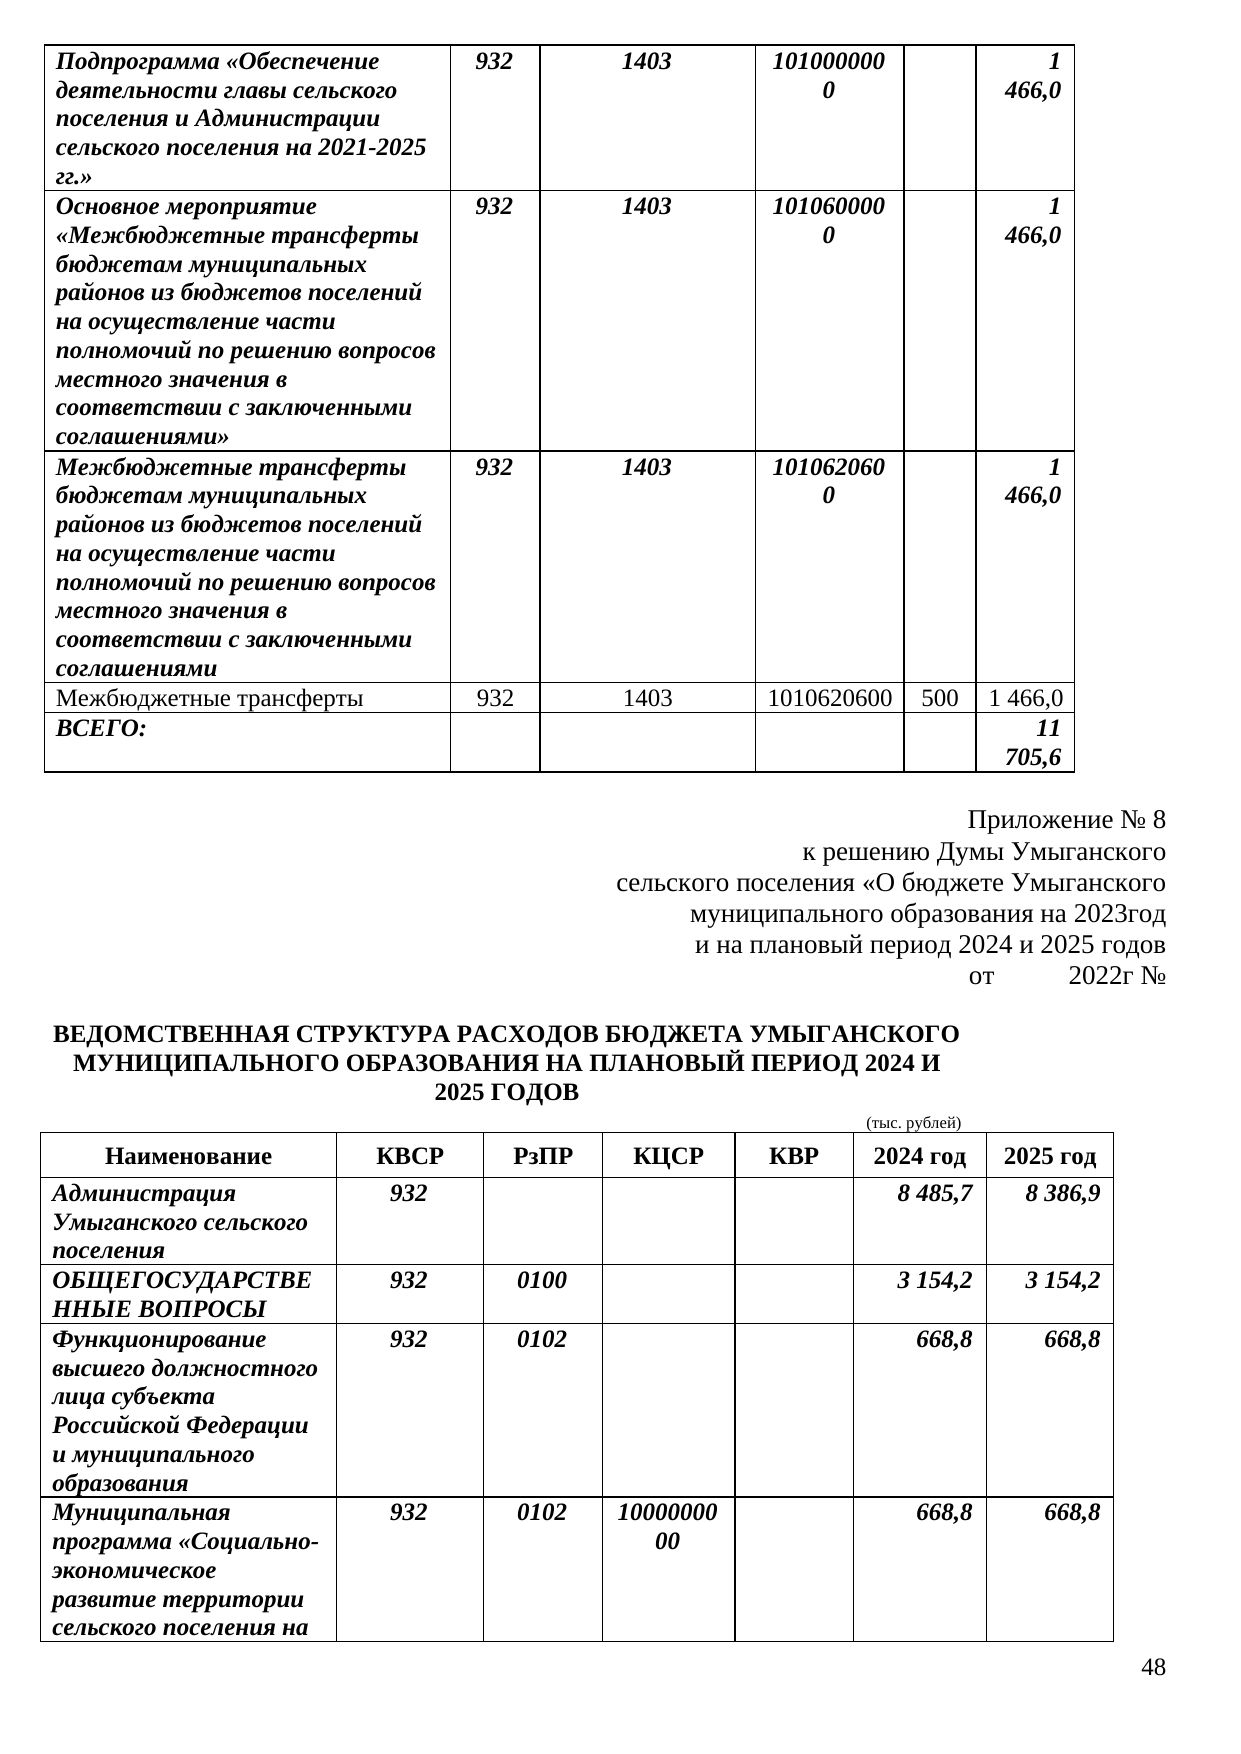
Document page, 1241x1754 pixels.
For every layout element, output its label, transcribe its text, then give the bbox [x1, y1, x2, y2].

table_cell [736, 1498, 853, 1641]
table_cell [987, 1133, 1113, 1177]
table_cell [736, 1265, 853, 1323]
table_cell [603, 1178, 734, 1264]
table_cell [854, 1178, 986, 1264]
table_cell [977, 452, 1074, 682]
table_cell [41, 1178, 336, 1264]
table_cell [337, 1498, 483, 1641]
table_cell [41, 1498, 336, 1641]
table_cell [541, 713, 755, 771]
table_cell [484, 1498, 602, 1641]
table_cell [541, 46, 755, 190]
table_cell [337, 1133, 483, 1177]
text муниципального образования на 2023год [59, 897, 1166, 928]
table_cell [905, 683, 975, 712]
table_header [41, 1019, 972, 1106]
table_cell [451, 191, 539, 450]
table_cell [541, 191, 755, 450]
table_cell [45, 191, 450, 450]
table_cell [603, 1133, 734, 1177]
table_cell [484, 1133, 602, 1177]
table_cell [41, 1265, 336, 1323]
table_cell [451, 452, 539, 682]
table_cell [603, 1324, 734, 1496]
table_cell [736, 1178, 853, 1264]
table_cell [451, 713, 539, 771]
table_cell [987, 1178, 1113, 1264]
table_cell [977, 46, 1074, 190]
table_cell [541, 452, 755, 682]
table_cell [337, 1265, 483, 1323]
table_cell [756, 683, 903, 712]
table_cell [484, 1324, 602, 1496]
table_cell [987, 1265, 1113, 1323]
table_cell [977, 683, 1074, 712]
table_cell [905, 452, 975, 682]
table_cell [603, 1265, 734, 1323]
text к решению Думы Умыганского [59, 835, 1166, 866]
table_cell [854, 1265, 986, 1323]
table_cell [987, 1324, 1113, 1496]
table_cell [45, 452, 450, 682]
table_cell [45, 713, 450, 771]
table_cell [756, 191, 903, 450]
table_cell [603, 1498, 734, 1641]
text Приложение № 8 [59, 804, 1166, 835]
text сельского поселения «О бюджете Умыганского [59, 866, 1166, 897]
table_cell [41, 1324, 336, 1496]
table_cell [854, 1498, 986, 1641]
text от 2022г № [59, 959, 1166, 991]
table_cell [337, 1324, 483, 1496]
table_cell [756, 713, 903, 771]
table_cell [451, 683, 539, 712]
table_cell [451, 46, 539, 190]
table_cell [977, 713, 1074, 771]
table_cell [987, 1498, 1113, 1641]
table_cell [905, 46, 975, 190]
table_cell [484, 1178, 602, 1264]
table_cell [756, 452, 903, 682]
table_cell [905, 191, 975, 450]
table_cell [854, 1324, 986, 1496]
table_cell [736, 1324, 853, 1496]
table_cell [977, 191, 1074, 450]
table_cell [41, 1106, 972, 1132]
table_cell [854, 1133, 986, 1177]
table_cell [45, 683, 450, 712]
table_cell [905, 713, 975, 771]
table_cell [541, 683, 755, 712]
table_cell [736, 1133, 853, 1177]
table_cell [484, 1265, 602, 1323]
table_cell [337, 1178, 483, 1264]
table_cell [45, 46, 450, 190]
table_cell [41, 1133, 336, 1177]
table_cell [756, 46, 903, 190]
text и на плановый период 2024 и 2025 годов [59, 928, 1166, 959]
